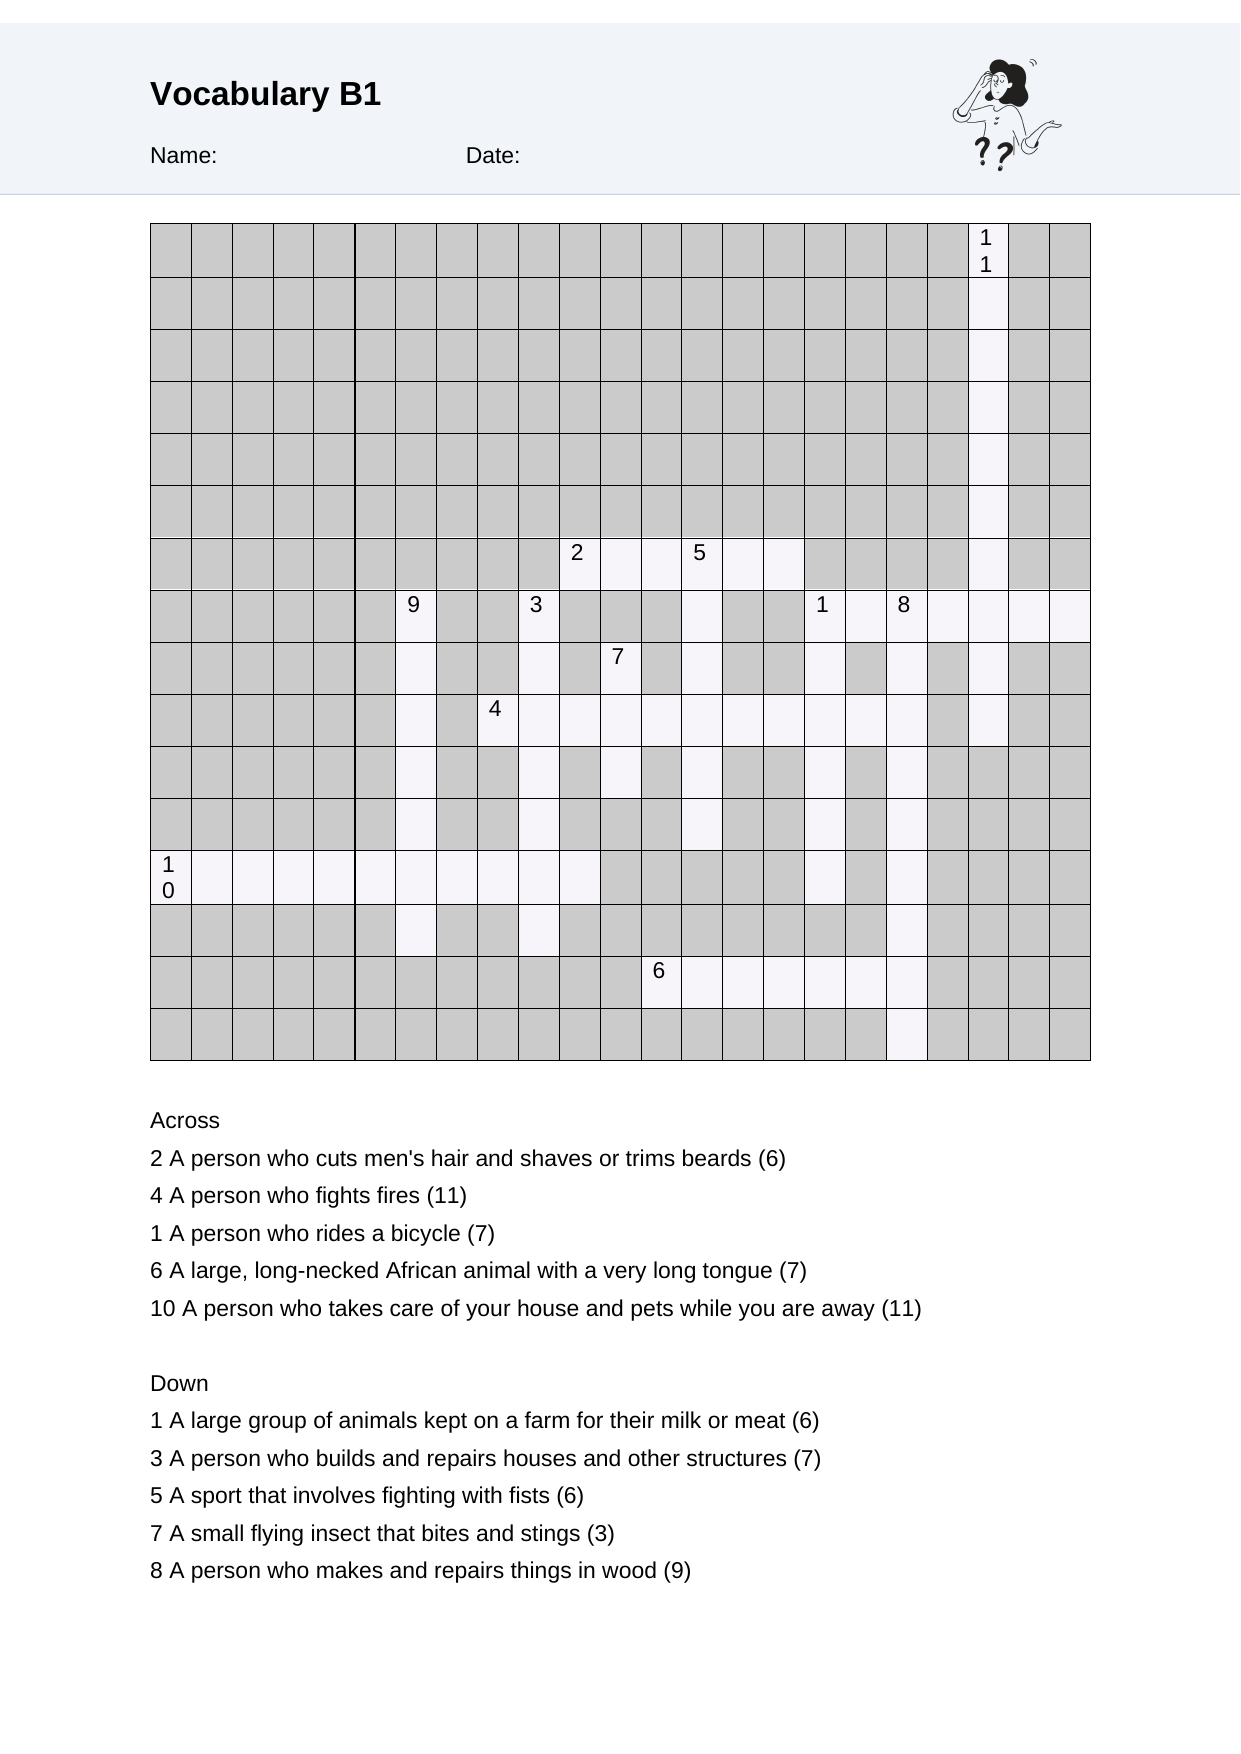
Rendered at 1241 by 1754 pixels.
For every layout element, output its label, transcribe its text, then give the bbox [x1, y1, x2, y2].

table_cell [437, 278, 477, 329]
table_cell [478, 330, 518, 381]
table_cell [356, 799, 395, 850]
table_cell [682, 957, 722, 1008]
table_cell [601, 957, 641, 1008]
table_cell [478, 278, 518, 329]
table_cell [151, 905, 191, 956]
table_cell [887, 695, 927, 746]
table_cell [1050, 278, 1090, 329]
table_cell [846, 330, 886, 381]
table_cell [560, 747, 600, 798]
table_cell [601, 539, 641, 589]
text 3 A person who builds and repairs houses and other structures (7) [150, 1436, 1090, 1473]
table_cell [1009, 695, 1049, 746]
table_cell [356, 851, 395, 904]
table_cell [764, 747, 804, 798]
table_cell [356, 330, 395, 381]
table_cell [928, 747, 968, 798]
table_cell [969, 643, 1008, 694]
table_cell [1050, 539, 1090, 589]
table_cell [233, 957, 273, 1008]
table_cell [1009, 486, 1049, 537]
table_cell [969, 278, 1008, 329]
table_cell [764, 1009, 804, 1060]
table_header [274, 224, 313, 277]
table_cell [560, 905, 600, 956]
table_cell [601, 851, 641, 904]
table_cell [519, 539, 559, 589]
table_cell [519, 486, 559, 537]
table_cell [560, 957, 600, 1008]
table_cell [478, 905, 518, 956]
table_cell [396, 330, 436, 381]
table_cell [928, 434, 968, 485]
table_cell [192, 957, 232, 1008]
table_cell [723, 799, 763, 850]
table_cell [969, 957, 1008, 1008]
table_cell [723, 905, 763, 956]
text Across [150, 1098, 1090, 1136]
table_cell [928, 382, 968, 433]
table_cell [928, 851, 968, 904]
table_cell [356, 591, 395, 642]
table_cell [846, 957, 886, 1008]
table_cell [192, 799, 232, 850]
table_cell [887, 330, 927, 381]
table_cell [233, 278, 273, 329]
table_cell [723, 486, 763, 537]
table_cell [233, 434, 273, 485]
table_cell [192, 330, 232, 381]
table_cell [314, 695, 354, 746]
table_cell [478, 591, 518, 642]
table_cell [314, 799, 354, 850]
table_cell [805, 330, 845, 381]
table_cell [478, 434, 518, 485]
table_cell [1050, 747, 1090, 798]
table_cell [274, 905, 313, 956]
table_cell [151, 747, 191, 798]
table_cell [314, 330, 354, 381]
table_cell [887, 905, 927, 956]
table_cell [601, 591, 641, 642]
text 6 A large, long-necked African animal with a very long tongue (7) [150, 1248, 1090, 1286]
table_cell [519, 330, 559, 381]
table_cell [314, 591, 354, 642]
table_cell [764, 278, 804, 329]
table_cell [601, 695, 641, 746]
table_cell [887, 851, 927, 904]
table_cell [233, 591, 273, 642]
table_cell [192, 382, 232, 433]
table_cell [928, 1009, 968, 1060]
table_cell [846, 851, 886, 904]
table_cell [682, 1009, 722, 1060]
table_cell [969, 434, 1008, 485]
table_cell [805, 382, 845, 433]
table_cell [723, 382, 763, 433]
table_cell [519, 851, 559, 904]
table_cell [519, 905, 559, 956]
table_cell [928, 799, 968, 850]
table_cell [1009, 591, 1049, 642]
table_cell [396, 382, 436, 433]
table_cell [396, 486, 436, 537]
table_cell [723, 278, 763, 329]
table_cell [682, 695, 722, 746]
table_cell [356, 539, 395, 589]
table_cell [437, 434, 477, 485]
table_cell [1050, 486, 1090, 537]
table_cell [682, 905, 722, 956]
table_cell [642, 382, 681, 433]
table_cell [356, 1009, 395, 1060]
table_cell [969, 330, 1008, 381]
table_cell [519, 382, 559, 433]
table_cell [887, 799, 927, 850]
table_cell [764, 905, 804, 956]
table_cell [805, 695, 845, 746]
table_cell [601, 1009, 641, 1060]
table_cell [682, 486, 722, 537]
table_cell [151, 957, 191, 1008]
table_cell [969, 799, 1008, 850]
table_cell [151, 591, 191, 642]
table_cell [764, 957, 804, 1008]
table_cell [519, 747, 559, 798]
table_cell [192, 486, 232, 537]
table_cell [764, 434, 804, 485]
table_cell [723, 851, 763, 904]
table_cell [887, 957, 927, 1008]
table_cell [274, 851, 313, 904]
table_cell [356, 278, 395, 329]
table_cell [601, 382, 641, 433]
table_cell [356, 382, 395, 433]
table_header [519, 224, 559, 277]
table_cell [846, 905, 886, 956]
table_cell [805, 851, 845, 904]
table_cell [478, 382, 518, 433]
table_cell 10 [151, 851, 191, 904]
table_cell [314, 747, 354, 798]
table_cell [356, 695, 395, 746]
table_cell [601, 486, 641, 537]
table_cell [233, 1009, 273, 1060]
table_cell [969, 695, 1008, 746]
table_cell [396, 851, 436, 904]
table_cell [601, 905, 641, 956]
table_header [437, 224, 477, 277]
table_cell [1050, 957, 1090, 1008]
table_cell [560, 695, 600, 746]
table_cell [723, 695, 763, 746]
table_cell [192, 643, 232, 694]
table_cell [723, 1009, 763, 1060]
table_cell [478, 643, 518, 694]
text Down [150, 1361, 1090, 1398]
table_cell [233, 851, 273, 904]
table_cell [928, 905, 968, 956]
table_cell [682, 747, 722, 798]
table_cell [314, 1009, 354, 1060]
table_cell [969, 747, 1008, 798]
table_cell [846, 747, 886, 798]
table_cell [764, 591, 804, 642]
table_cell [233, 799, 273, 850]
table_cell [478, 539, 518, 589]
table_cell [805, 799, 845, 850]
table_cell [396, 539, 436, 589]
table_cell [274, 330, 313, 381]
table_cell [764, 539, 804, 589]
table_cell [560, 851, 600, 904]
table_cell [233, 747, 273, 798]
table_cell [887, 382, 927, 433]
table_cell [274, 434, 313, 485]
table_cell [519, 278, 559, 329]
table_cell [233, 539, 273, 589]
table_cell [682, 278, 722, 329]
table_cell [151, 799, 191, 850]
table_cell [928, 330, 968, 381]
table_cell [764, 382, 804, 433]
table_cell [928, 643, 968, 694]
table_cell 9 [396, 591, 436, 642]
table_cell 2 [560, 539, 600, 589]
table_cell [805, 747, 845, 798]
table_header [1009, 224, 1049, 277]
text 1 A person who rides a bicycle (7) [150, 1211, 1090, 1248]
table_cell [969, 905, 1008, 956]
table_cell [1050, 695, 1090, 746]
table_cell [846, 486, 886, 537]
table_cell [846, 382, 886, 433]
table_cell [356, 643, 395, 694]
table_cell [846, 278, 886, 329]
text 7 A small flying insect that bites and stings (3) [150, 1511, 1090, 1548]
table_header [151, 224, 191, 277]
table_cell [1009, 539, 1049, 589]
table_header [682, 224, 722, 277]
table_cell [682, 851, 722, 904]
table_cell [723, 330, 763, 381]
table_cell [233, 905, 273, 956]
table_cell [887, 643, 927, 694]
table_cell [1009, 278, 1049, 329]
table_header [887, 224, 927, 277]
text 4 A person who fights fires (11) [150, 1173, 1090, 1211]
table_cell [519, 434, 559, 485]
table_header [723, 224, 763, 277]
table_cell 1 [805, 591, 845, 642]
table_cell [928, 957, 968, 1008]
table_header [233, 224, 273, 277]
table_cell [601, 747, 641, 798]
table_cell [192, 905, 232, 956]
table_cell [437, 695, 477, 746]
table_cell [314, 851, 354, 904]
table_cell [723, 434, 763, 485]
table_cell [478, 851, 518, 904]
table_cell 5 [682, 539, 722, 589]
table_cell [642, 643, 681, 694]
table_cell [805, 905, 845, 956]
table_cell [723, 539, 763, 589]
table_cell [642, 591, 681, 642]
table_cell [846, 643, 886, 694]
table_header [1050, 224, 1090, 277]
table_cell [192, 1009, 232, 1060]
table_cell [437, 851, 477, 904]
table_cell [437, 747, 477, 798]
table_cell [314, 382, 354, 433]
table_cell [1050, 905, 1090, 956]
table_cell [437, 799, 477, 850]
table_cell [356, 905, 395, 956]
table_cell [274, 695, 313, 746]
table_cell [356, 434, 395, 485]
table_cell [314, 905, 354, 956]
table_cell [805, 643, 845, 694]
table_cell [1009, 747, 1049, 798]
table_cell [805, 957, 845, 1008]
table_cell [437, 905, 477, 956]
table_cell [642, 851, 681, 904]
table_cell [764, 695, 804, 746]
table_cell [642, 486, 681, 537]
table_cell [274, 382, 313, 433]
table_cell [478, 747, 518, 798]
table_header [192, 224, 232, 277]
table_cell [560, 434, 600, 485]
table_cell [437, 643, 477, 694]
table_header [478, 224, 518, 277]
table_cell [642, 330, 681, 381]
table_cell [356, 957, 395, 1008]
table_cell [887, 539, 927, 589]
text 2 A person who cuts men's hair and shaves or trims beards (6) [150, 1136, 1090, 1173]
table_cell [560, 1009, 600, 1060]
table_cell [1009, 799, 1049, 850]
table_cell [1009, 643, 1049, 694]
table_cell [274, 643, 313, 694]
table_cell [274, 591, 313, 642]
table_cell 3 [519, 591, 559, 642]
table_cell [192, 851, 232, 904]
table_header [642, 224, 681, 277]
table_cell [192, 278, 232, 329]
table_cell [642, 278, 681, 329]
table_cell [274, 747, 313, 798]
table_cell [601, 434, 641, 485]
table_cell [887, 434, 927, 485]
table_cell 8 [887, 591, 927, 642]
table_cell [478, 1009, 518, 1060]
table_cell [356, 486, 395, 537]
table_cell [356, 747, 395, 798]
table_cell [723, 591, 763, 642]
table_cell [478, 799, 518, 850]
table_cell [274, 278, 313, 329]
table_cell [723, 747, 763, 798]
table_cell [274, 799, 313, 850]
table_cell [396, 278, 436, 329]
table_cell [601, 278, 641, 329]
table_cell [601, 799, 641, 850]
table_cell [642, 799, 681, 850]
table_cell [437, 382, 477, 433]
table_cell [151, 330, 191, 381]
table_cell [396, 434, 436, 485]
table_cell [928, 695, 968, 746]
table_cell 7 [601, 643, 641, 694]
table_cell [601, 330, 641, 381]
table_cell [764, 799, 804, 850]
table_cell [314, 278, 354, 329]
table_header [764, 224, 804, 277]
table_cell [233, 382, 273, 433]
table_cell [805, 278, 845, 329]
table_cell [396, 747, 436, 798]
table_cell [437, 486, 477, 537]
table_cell [396, 643, 436, 694]
table_cell [437, 957, 477, 1008]
table_cell [560, 330, 600, 381]
table_cell [151, 1009, 191, 1060]
table_cell [192, 747, 232, 798]
table_cell [642, 695, 681, 746]
table_cell [682, 382, 722, 433]
table_cell [1009, 957, 1049, 1008]
table_cell [314, 486, 354, 537]
table_cell [151, 434, 191, 485]
table_cell [1009, 330, 1049, 381]
table_cell [233, 486, 273, 537]
table_cell [723, 957, 763, 1008]
table_cell [519, 643, 559, 694]
table_cell [682, 330, 722, 381]
table_cell [1009, 382, 1049, 433]
table_cell [151, 486, 191, 537]
table_cell [846, 695, 886, 746]
table_cell [642, 905, 681, 956]
table_cell [560, 643, 600, 694]
table_cell [928, 486, 968, 537]
table_cell [1009, 434, 1049, 485]
table_cell [519, 799, 559, 850]
table_cell [437, 1009, 477, 1060]
table_cell [1050, 591, 1090, 642]
table_cell [437, 591, 477, 642]
table_cell 6 [642, 957, 681, 1008]
table_cell [642, 434, 681, 485]
table_cell [396, 1009, 436, 1060]
table_cell [764, 851, 804, 904]
table_cell [1050, 799, 1090, 850]
table_cell [151, 278, 191, 329]
table_cell [437, 330, 477, 381]
table_cell [682, 591, 722, 642]
table_cell [437, 539, 477, 589]
table_cell [1050, 330, 1090, 381]
table_cell [682, 799, 722, 850]
table_cell [560, 278, 600, 329]
table_cell [478, 486, 518, 537]
table_cell [846, 799, 886, 850]
table_cell [560, 799, 600, 850]
table_cell [314, 643, 354, 694]
table_cell [969, 382, 1008, 433]
text 5 A sport that involves fighting with fists (6) [150, 1473, 1090, 1511]
table_cell [274, 486, 313, 537]
table_cell [314, 957, 354, 1008]
table_cell [887, 1009, 927, 1060]
table_cell [928, 591, 968, 642]
table_cell [764, 330, 804, 381]
table_cell [682, 434, 722, 485]
table_cell [805, 1009, 845, 1060]
table_header [356, 224, 395, 277]
table_cell [642, 539, 681, 589]
table_cell [151, 695, 191, 746]
table_cell [642, 747, 681, 798]
table_cell [1009, 1009, 1049, 1060]
table_cell [519, 1009, 559, 1060]
table_cell [478, 957, 518, 1008]
table_cell [846, 591, 886, 642]
table_cell [519, 695, 559, 746]
table_header 11 [969, 224, 1008, 277]
table_cell [764, 486, 804, 537]
table_cell [314, 539, 354, 589]
table_cell [764, 643, 804, 694]
table_cell [805, 539, 845, 589]
table_cell [192, 539, 232, 589]
table_cell [151, 643, 191, 694]
table_cell [151, 382, 191, 433]
table_cell [314, 434, 354, 485]
table_cell [560, 382, 600, 433]
table_cell [192, 591, 232, 642]
table_cell 4 [478, 695, 518, 746]
table_cell [846, 434, 886, 485]
table_cell [192, 695, 232, 746]
table_cell [274, 539, 313, 589]
table_cell [396, 957, 436, 1008]
table_cell [969, 851, 1008, 904]
table_cell [846, 1009, 886, 1060]
table_cell [560, 486, 600, 537]
table_cell [151, 539, 191, 589]
table_cell [1050, 851, 1090, 904]
table_cell [1050, 643, 1090, 694]
table_cell [274, 957, 313, 1008]
table_cell [560, 591, 600, 642]
table_cell [233, 695, 273, 746]
table_header [396, 224, 436, 277]
text 8 A person who makes and repairs things in wood (9) [150, 1548, 1090, 1586]
table_cell [396, 799, 436, 850]
table_cell [642, 1009, 681, 1060]
table_cell [928, 539, 968, 589]
table_cell [1050, 382, 1090, 433]
table_cell [1009, 905, 1049, 956]
table_header [846, 224, 886, 277]
table_cell [519, 957, 559, 1008]
table_cell [805, 486, 845, 537]
table_header [560, 224, 600, 277]
table_cell [723, 643, 763, 694]
table_cell [846, 539, 886, 589]
table_cell [928, 278, 968, 329]
table_cell [969, 1009, 1008, 1060]
table_cell [887, 278, 927, 329]
table_header [314, 224, 354, 277]
table_cell [969, 486, 1008, 537]
table_cell [1009, 851, 1049, 904]
table_header [601, 224, 641, 277]
table_cell [1050, 434, 1090, 485]
table_header [805, 224, 845, 277]
picture [0, 23, 1241, 195]
table_cell [887, 486, 927, 537]
table_cell [396, 905, 436, 956]
table_cell [396, 695, 436, 746]
table_cell [233, 330, 273, 381]
table_cell [682, 643, 722, 694]
table_cell [969, 591, 1008, 642]
table_cell [233, 643, 273, 694]
table_cell [1050, 1009, 1090, 1060]
text 10 A person who takes care of your house and pets while you are away (11) [150, 1286, 1090, 1323]
table_cell [887, 747, 927, 798]
table_cell [274, 1009, 313, 1060]
table_cell [192, 434, 232, 485]
text 1 A large group of animals kept on a farm for their milk or meat (6) [150, 1398, 1090, 1436]
table_header [928, 224, 968, 277]
table_cell [805, 434, 845, 485]
table_cell [969, 539, 1008, 589]
